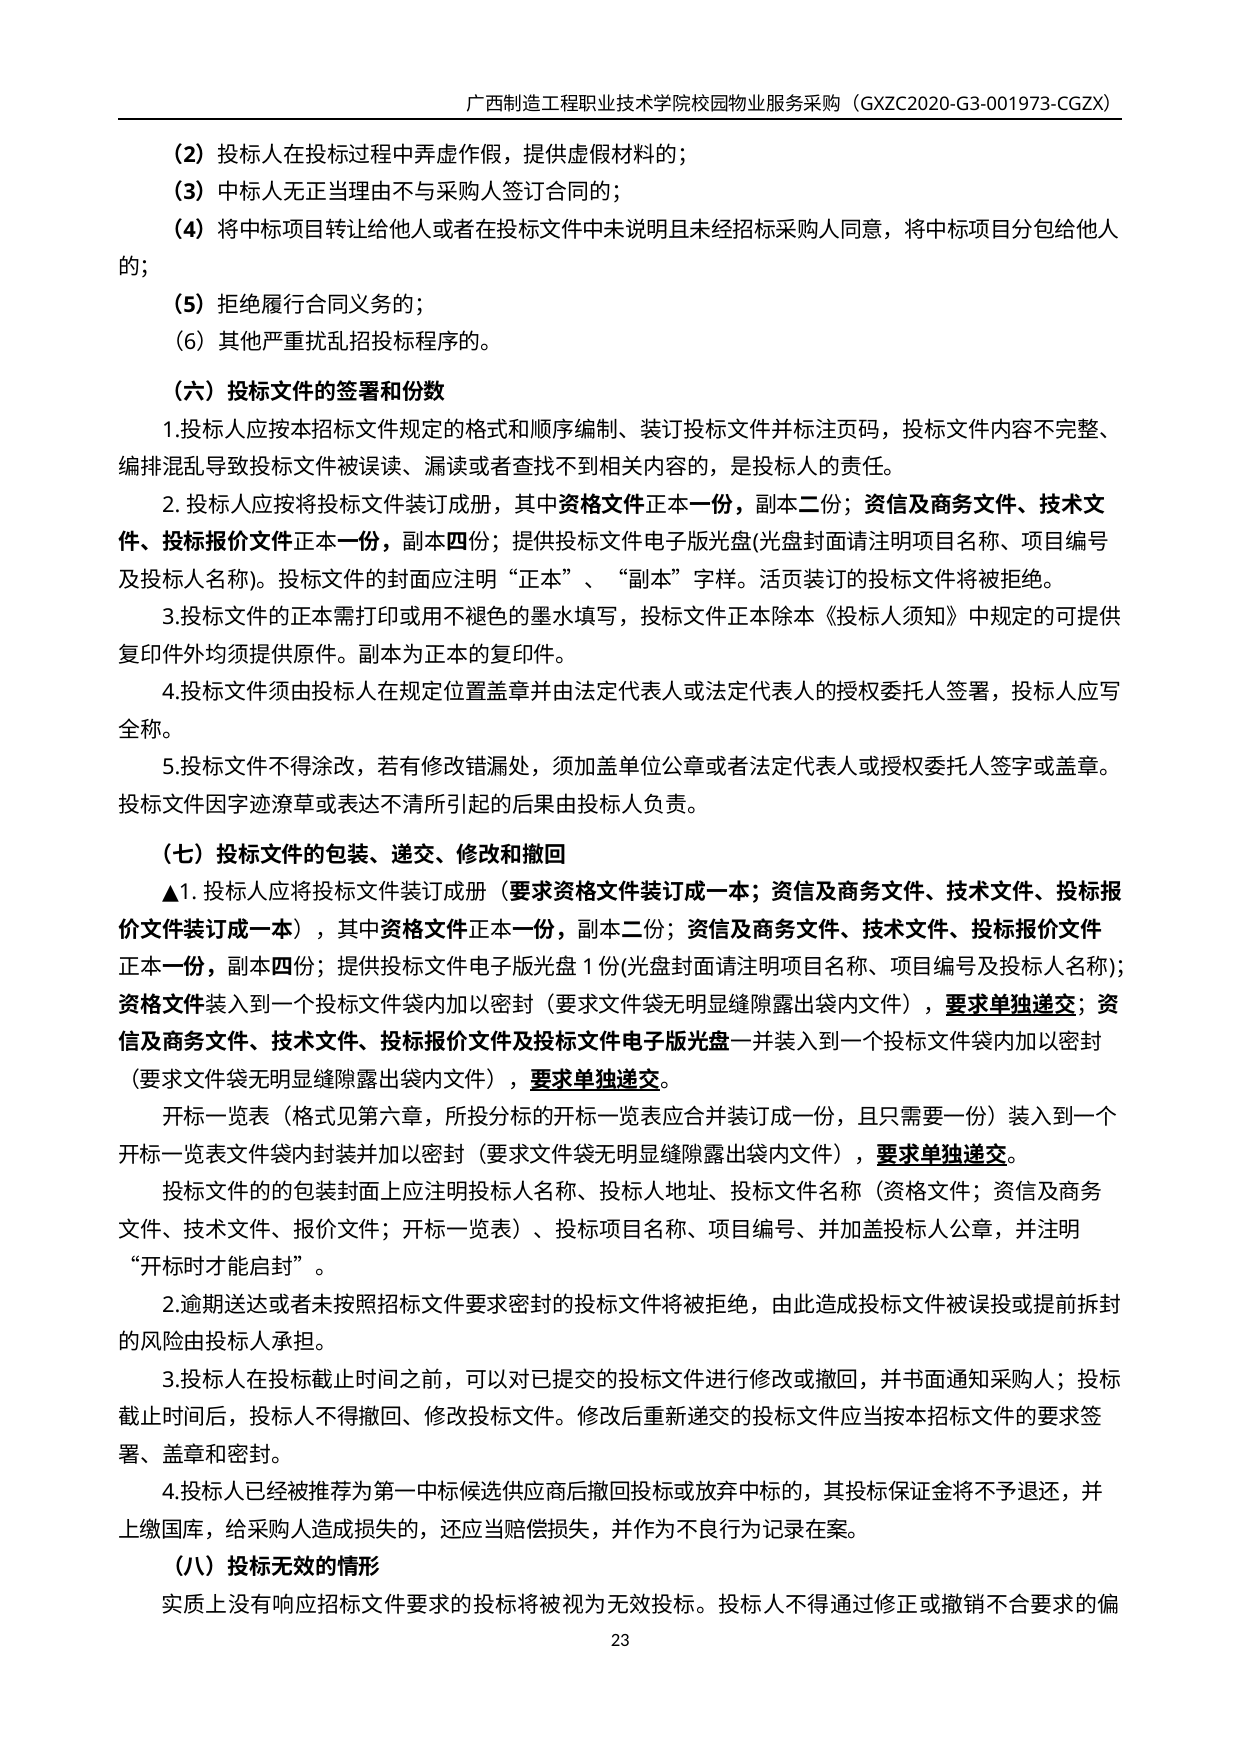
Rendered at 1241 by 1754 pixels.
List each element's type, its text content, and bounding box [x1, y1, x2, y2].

text 投标文件的的包装封面上应注明投标人名称、投标人地址、投标文件名称（资格文件；资信及商务文件、技术文件、报价文件；开标一览表）、投标项目名称、项目编号、并加盖投标人公章，并注明“开标时才能启封”。 [118, 1170, 1122, 1282]
text 1.投标人应按本招标文件规定的格式和顺序编制、装订投标文件并标注页码，投标文件内容不完整、编排混乱导致投标文件被误读、漏读或者查找不到相关内容的，是投标人的责任。 [118, 407, 1122, 482]
text （5）拒绝履行合同义务的； [118, 282, 1122, 320]
text 2.逾期送达或者未按照招标文件要求密封的投标文件将被拒绝，由此造成投标文件被误投或提前拆封的风险由投标人承担。 [118, 1282, 1122, 1357]
text （6）其他严重扰乱招投标程序的。 [118, 320, 1122, 357]
text 开标一览表（格式见第六章，所投分标的开标一览表应合并装订成一份，且只需要一份）装入到一个开标一览表文件袋内封装并加以密封（要求文件袋无明显缝隙露出袋内文件），要求单独递交。 [118, 1095, 1122, 1170]
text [118, 1582, 1122, 1620]
text （八）投标无效的情形 [118, 1545, 1122, 1582]
text 2. 投标人应按将投标文件装订成册，其中资格文件正本一份，副本二份；资信及商务文件、技术文件、投标报价文件正本一份，副本四份；提供投标文件电子版光盘(光盘封面请注明项目名称、项目编号及投标人名称)。投标文件的封面应注明“正本”、“副本”字样。活页装订的投标文件将被拒绝。 [118, 482, 1122, 595]
text 3.投标文件的正本需打印或用不褪色的墨水填写，投标文件正本除本《投标人须知》中规定的可提供复印件外均须提供原件。副本为正本的复印件。 [118, 595, 1122, 670]
text 3.投标人在投标截止时间之前，可以对已提交的投标文件进行修改或撤回，并书面通知采购人；投标截止时间后，投标人不得撤回、修改投标文件。修改后重新递交的投标文件应当按本招标文件的要求签署、盖章和密封。 [118, 1357, 1122, 1470]
text ▲1. 投标人应将投标文件装订成册（要求资格文件装订成一本；资信及商务文件、技术文件、投标报价文件装订成一本），其中资格文件正本一份，副本二份；资信及商务文件、技术文件、投标报价文件正本一份，副本四份；提供投标文件电子版光盘1份(光盘封面请注明项目名称、项目编号及投标人名称)；资格文件装入到一个投标文件袋内加以密封（要求文件袋无明显缝隙露出袋内文件），要求单独递交；资信及商务文件、技术文件、投标报价文件及投标文件电子版光盘一并装入到一个投标文件袋内加以密封（要求文件袋无明显缝隙露出袋内文件），要求单独递交。 [118, 870, 1122, 1095]
text （4）将中标项目转让给他人或者在投标文件中未说明且未经招标采购人同意，将中标项目分包给他人的； [118, 207, 1122, 282]
text 4.投标人已经被推荐为第一中标候选供应商后撤回投标或放弃中标的，其投标保证金将不予退还，并上缴国库，给采购人造成损失的，还应当赔偿损失，并作为不良行为记录在案。 [118, 1470, 1122, 1545]
text （3）中标人无正当理由不与采购人签订合同的； [118, 170, 1122, 207]
text （七）投标文件的包装、递交、修改和撤回 [118, 832, 1122, 870]
text 4.投标文件须由投标人在规定位置盖章并由法定代表人或法定代表人的授权委托人签署，投标人应写全称。 [118, 670, 1122, 745]
text （六）投标文件的签署和份数 [118, 370, 1122, 407]
text （2）投标人在投标过程中弄虚作假，提供虚假材料的； [118, 132, 1122, 170]
text 5.投标文件不得涂改，若有修改错漏处，须加盖单位公章或者法定代表人或授权委托人签字或盖章。投标文件因字迹潦草或表达不清所引起的后果由投标人负责。 [118, 745, 1122, 820]
